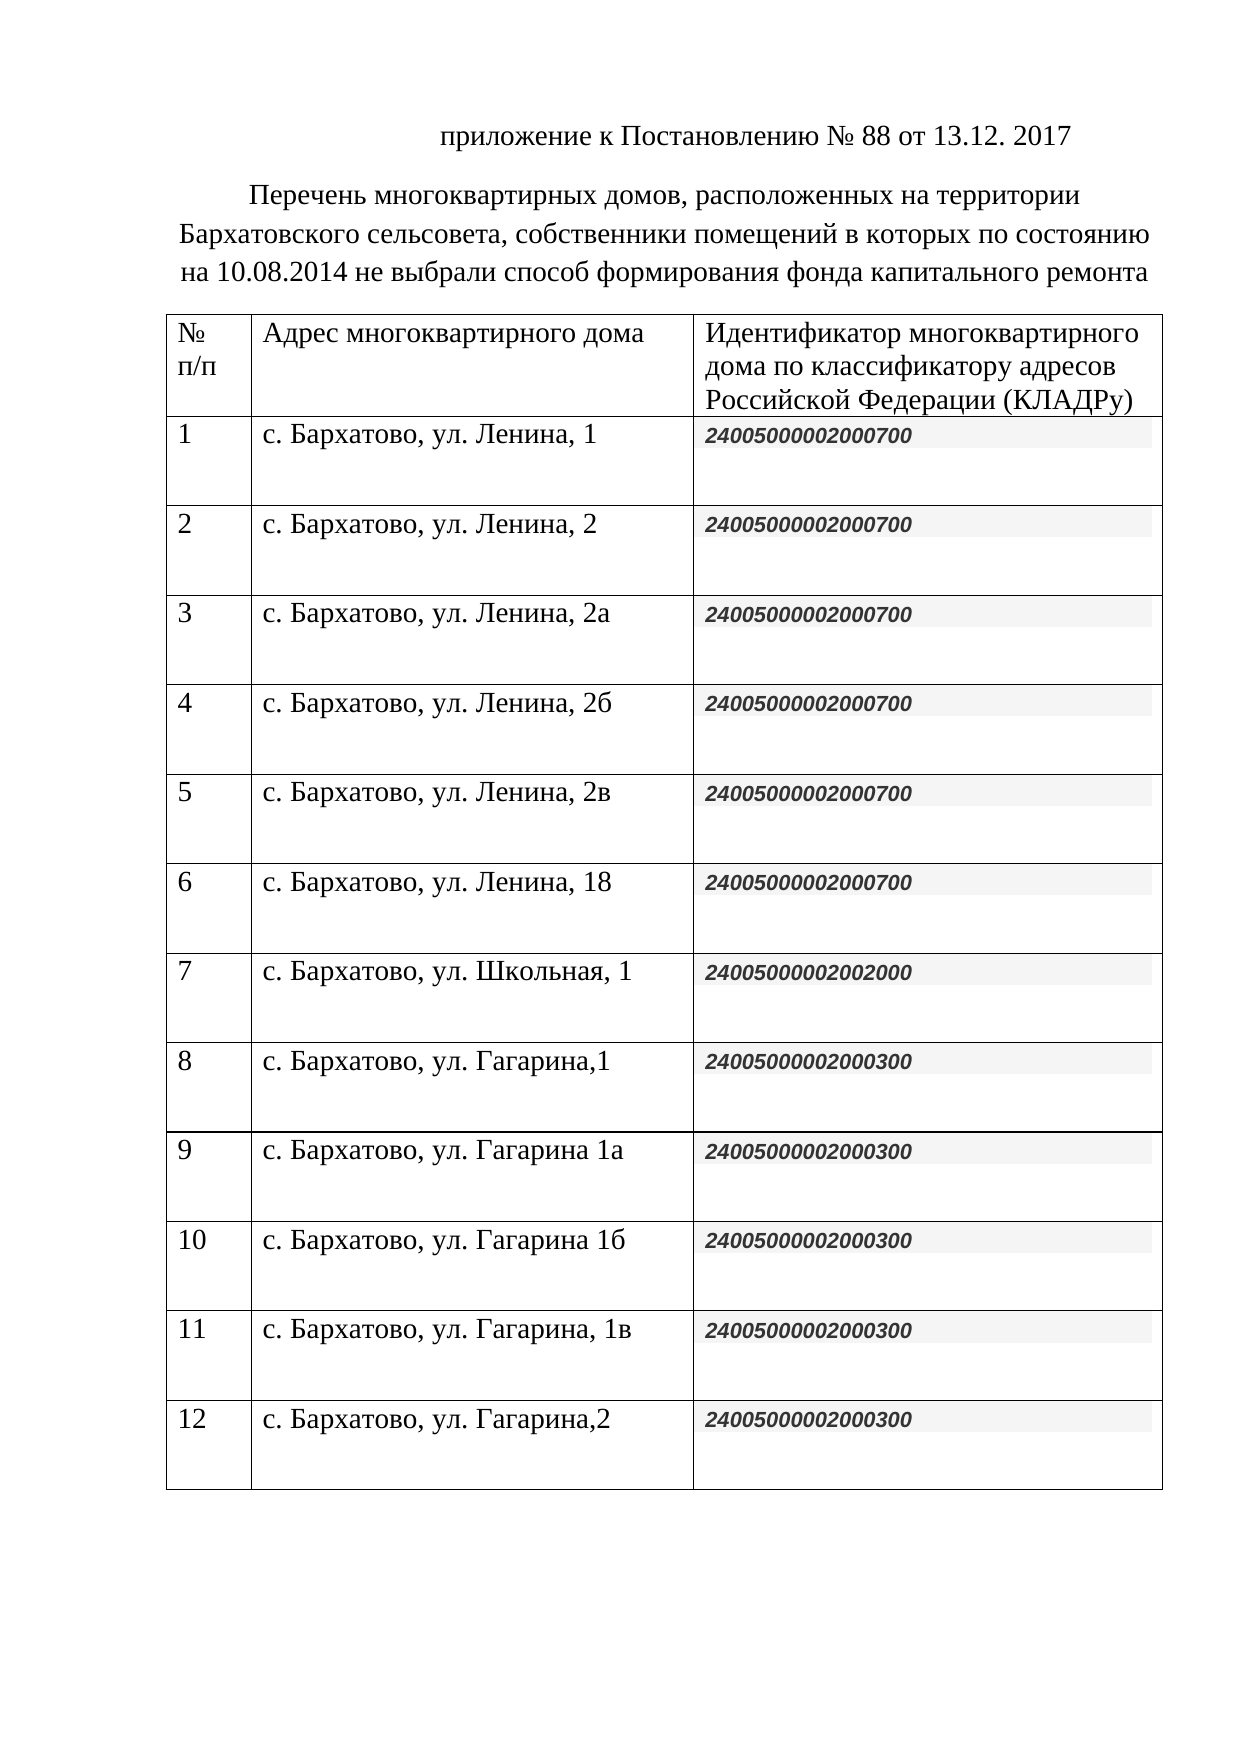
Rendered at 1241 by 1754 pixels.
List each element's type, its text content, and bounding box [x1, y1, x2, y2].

table_cell 24005000002000300 [694, 1311, 1162, 1400]
table_cell 10 [167, 1222, 251, 1310]
table_cell с. Бархатово, ул. Гагарина,2 [252, 1401, 693, 1489]
table_cell 24005000002000700 [694, 506, 1162, 594]
table_cell с. Бархатово, ул. Ленина, 2 [252, 506, 693, 594]
table_cell 5 [167, 775, 251, 863]
table_cell с. Бархатово, ул. Ленина, 1 [252, 417, 693, 505]
table_cell с. Бархатово, ул. Гагарина 1б [252, 1222, 693, 1310]
table_cell 24005000002000700 [694, 596, 1162, 684]
table_cell 3 [167, 596, 251, 684]
table_cell с. Бархатово, ул. Гагарина 1а [252, 1133, 693, 1221]
table_cell 1 [167, 417, 251, 505]
table_cell 24005000002002000 [694, 954, 1162, 1042]
text приложение к Постановлению № 88 от 13.12. 2017 [177, 118, 1152, 152]
table_cell 12 [167, 1401, 251, 1489]
table_cell 24005000002000700 [694, 864, 1162, 952]
table_cell 9 [167, 1133, 251, 1221]
table_cell 24005000002000700 [694, 775, 1162, 863]
table_cell с. Бархатово, ул. Ленина, 2а [252, 596, 693, 684]
table_cell 24005000002000300 [694, 1133, 1162, 1221]
table_header Идентификатор многоквартирного дома по классификатору адресов Российской Федерации (КЛАДРу) [694, 315, 1162, 416]
table_cell с. Бархатово, ул. Гагарина, 1в [252, 1311, 693, 1400]
table_cell 11 [167, 1311, 251, 1400]
table_cell с. Бархатово, ул. Ленина, 2в [252, 775, 693, 863]
table_cell с. Бархатово, ул. Ленина, 18 [252, 864, 693, 952]
table_cell 2 [167, 506, 251, 594]
table_cell 6 [167, 864, 251, 952]
table_cell с. Бархатово, ул. Ленина, 2б [252, 685, 693, 773]
table_cell с. Бархатово, ул. Гагарина,1 [252, 1043, 693, 1131]
table_cell 24005000002000700 [694, 685, 1162, 773]
table_cell 24005000002000300 [694, 1043, 1162, 1131]
table_cell с. Бархатово, ул. Школьная, 1 [252, 954, 693, 1042]
table_cell 7 [167, 954, 251, 1042]
table_cell 4 [167, 685, 251, 773]
table_cell 24005000002000300 [694, 1222, 1162, 1310]
table_header Адрес многоквартирного дома [252, 315, 693, 416]
table_cell 8 [167, 1043, 251, 1131]
table_cell 24005000002000300 [694, 1401, 1162, 1489]
table_cell 24005000002000700 [694, 417, 1162, 505]
table_header № п/п [167, 315, 251, 416]
text Перечень многоквартирных домов, расположенных на территории Бархатовского сельсовета, собственники помещений в которых по состоянию на 10.08.2014 не выбрали способ формирования фонда капитального ремонта [177, 177, 1152, 288]
